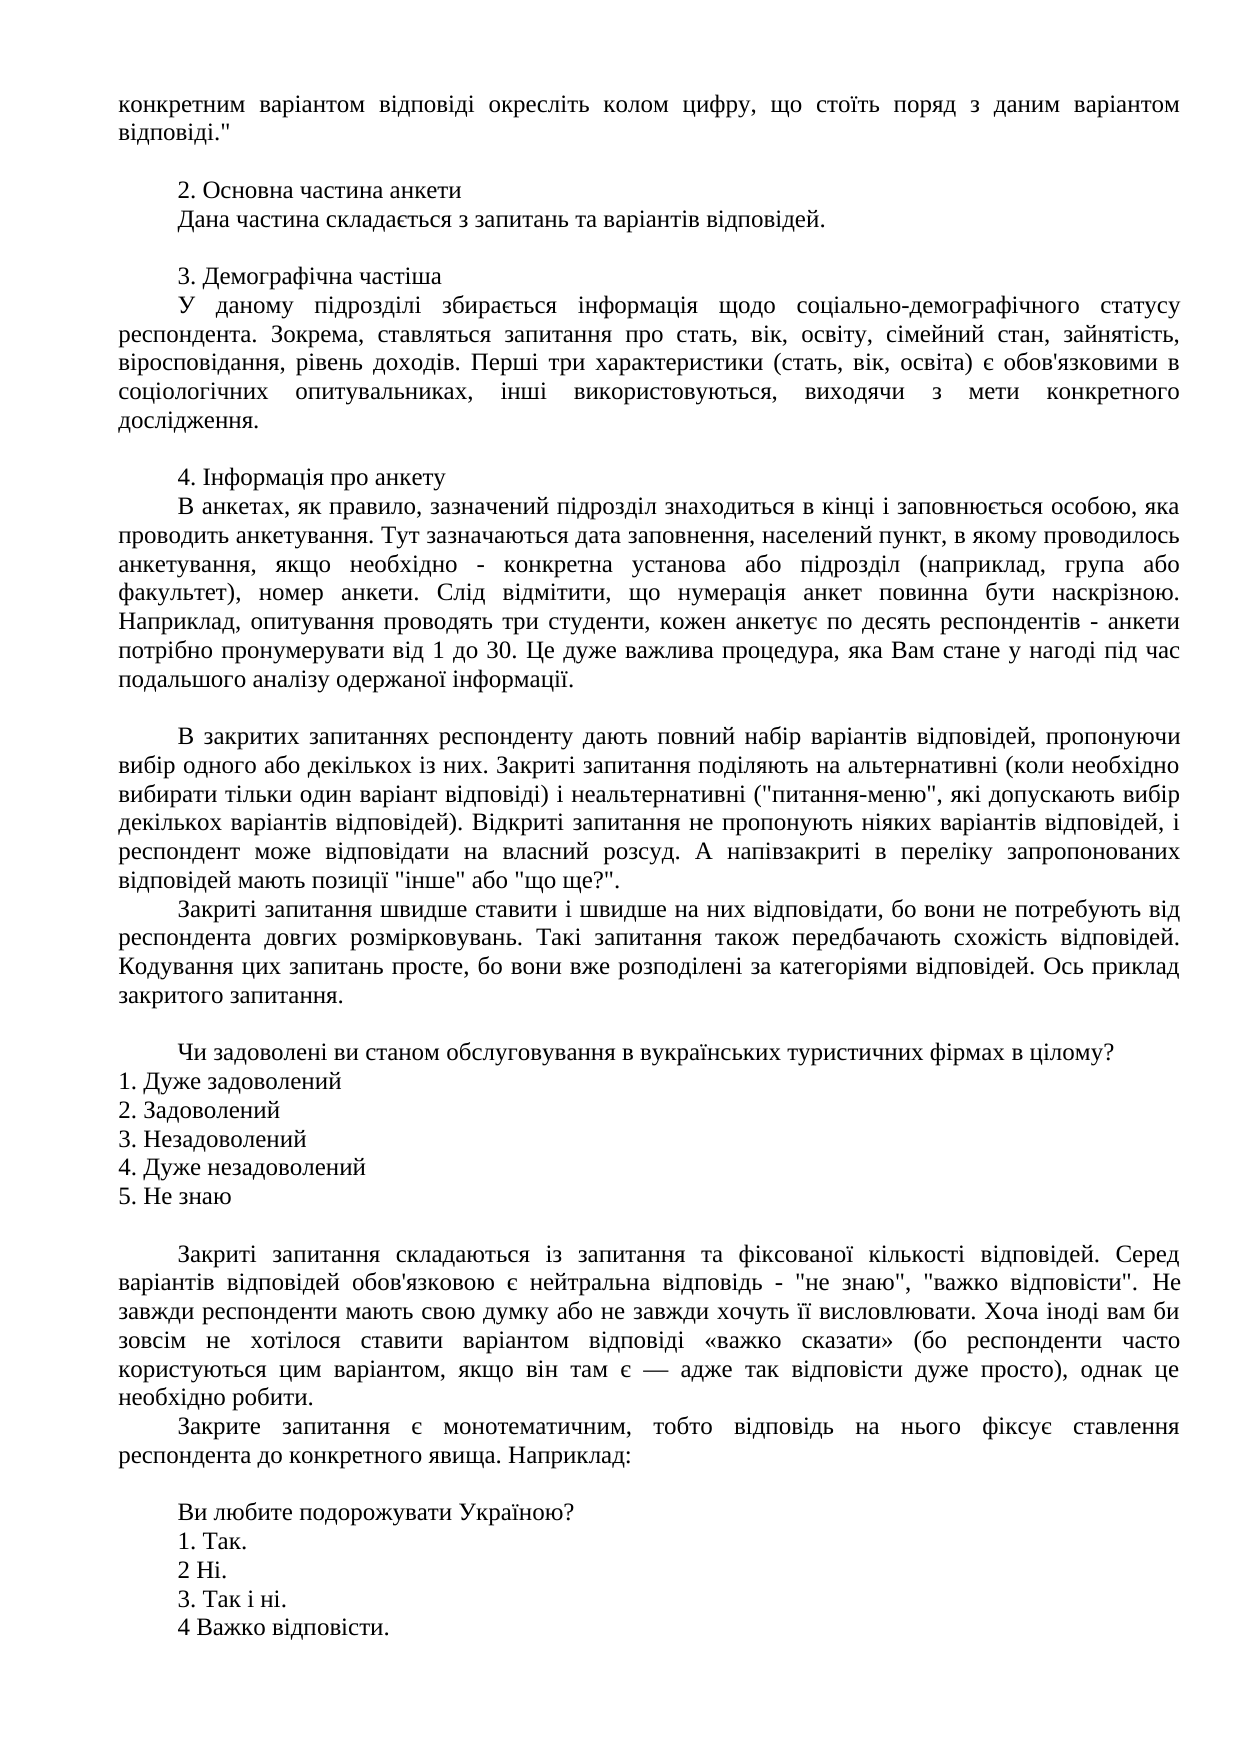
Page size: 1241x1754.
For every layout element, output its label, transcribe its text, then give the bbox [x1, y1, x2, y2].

text Дана частина складається з запитань та варіантів відповідей. [118, 204, 1181, 232]
text 3. Незадоволений [118, 1124, 1181, 1152]
text 4. Інформація про анкету [118, 462, 1181, 491]
text 4. Дуже незадоволений [118, 1152, 1181, 1181]
text Чи задоволені ви станом обслуговування в вукраїнських туристичних фірмах в цілому? [118, 1037, 1181, 1066]
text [118, 89, 1181, 146]
text 1. Дуже задоволений [118, 1066, 1181, 1095]
text В закритих запитаннях респонденту дають повний набір варіантів відповідей, пропонуючи вибір одного або декількох із них. Закриті запитання поділяють на альтернативні (коли необхідно вибирати тільки один варіант відповіді) і неальтернативні ("питання-меню", які допускають вибір декількох варіантів відповідей). Відкриті запитання не пропонують ніяких варіантів відповідей, і респондент може відповідати на власний розсуд. А напівзакриті в переліку запропонованих відповідей мають позиції "інше" або "що ще?". [118, 721, 1181, 894]
text 2. Задоволений [118, 1095, 1181, 1124]
text 2. Основна частина анкети [118, 175, 1181, 204]
text Ви любите подорожувати Україною? [118, 1497, 1181, 1526]
text 1. Так. [118, 1526, 1181, 1555]
text 5. Не знаю [118, 1181, 1181, 1210]
text У даному підрозділі збирається інформація щодо соціально-демографічного статусу респондента. Зокрема, ставляться запитання про стать, вік, освіту, сімейний стан, зайнятість, віросповідання, рівень доходів. Перші три характеристики (стать, вік, освіта) є обов'язковими в соціологічних опитувальниках, інші використовуються, виходячи з мети конкретного дослідження. [118, 290, 1181, 434]
text Закрите запитання є монотематичним, тобто відповідь на нього фіксує ставлення респондента до конкретного явища. Наприклад: [118, 1411, 1181, 1469]
text 4 Важко відповісти. [118, 1612, 1181, 1641]
text В анкетах, як правило, зазначений підрозділ знаходиться в кінці і заповнюється особою, яка проводить анкетування. Тут зазначаються дата заповнення, населений пункт, в якому проводилось анкетування, якщо необхідно - конкретна установа або підрозділ (наприклад, група або факультет), номер анкети. Слід відмітити, що нумерація анкет повинна бути наскрізною. Наприклад, опитування проводять три студенти, кожен анкетує по десять респондентів - анкети потрібно пронумерувати від 1 до 30. Це дуже важлива процедура, яка Вам стане у нагоді під час подальшого аналізу одержаної інформації. [118, 491, 1181, 692]
text 2 Ні. [118, 1555, 1181, 1584]
text Закриті запитання швидше ставити і швидше на них відповідати, бо вони не потребують від респондента довгих розмірковувань. Такі запитання також передбачають схожість відповідей. Кодування цих запитань просте, бо вони вже розподілені за категоріями відповідей. Ось приклад закритого запитання. [118, 894, 1181, 1009]
text 3. Демографічна частіша [118, 261, 1181, 290]
text 3. Так і ні. [118, 1584, 1181, 1612]
text Закриті запитання складаються із запитання та фіксованої кількості відповідей. Серед варіантів відповідей обов'язковою є нейтральна відповідь - "не знаю", "важко відповісти". Не завжди респонденти мають свою думку або не завжди хочуть її висловлювати. Хоча іноді вам би зовсім не хотілося ставити варіантом відповіді «важко сказати» (бо респонденти часто користуються цим варіантом, якщо він там є — адже так відповісти дуже просто), однак це необхідно робити. [118, 1239, 1181, 1411]
